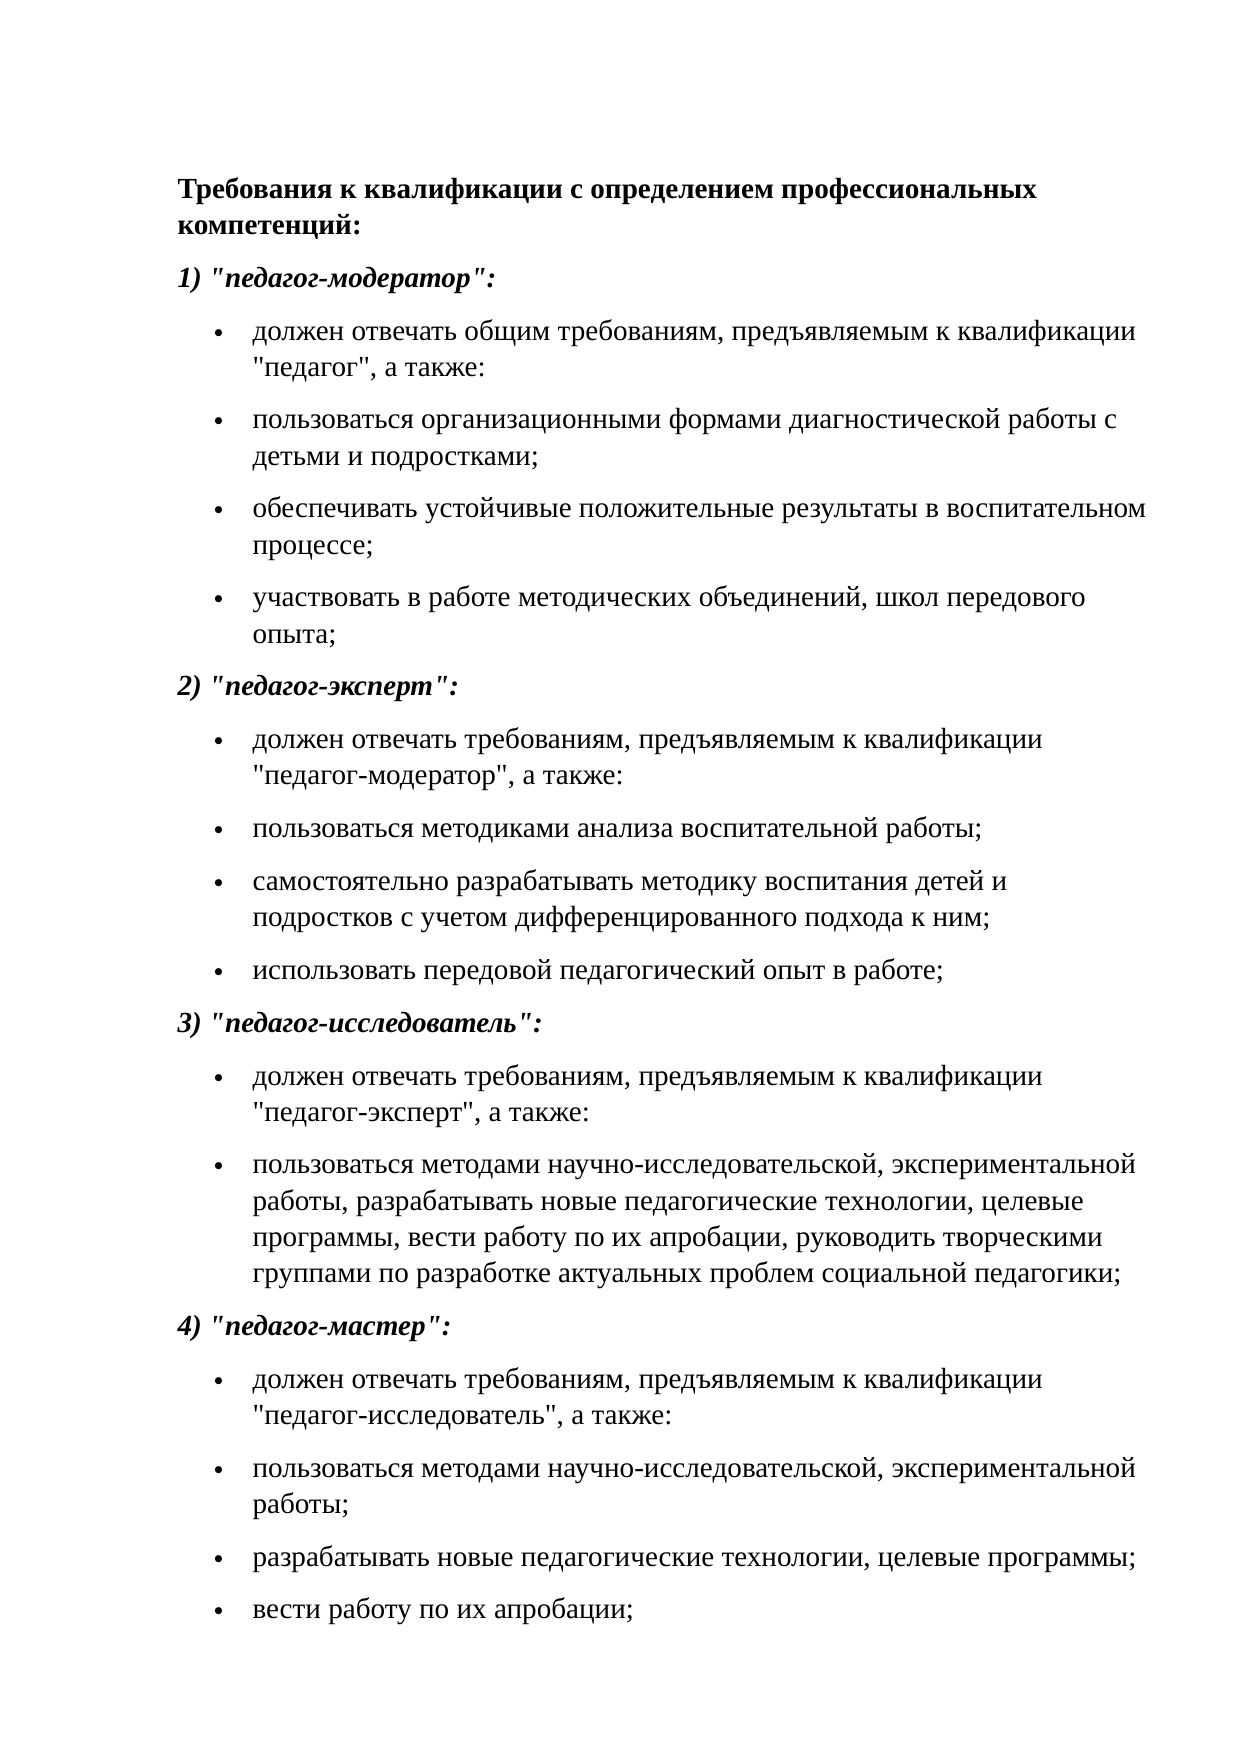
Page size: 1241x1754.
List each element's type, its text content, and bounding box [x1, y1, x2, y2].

list использовать передовой педагогический опыт в работе; [215, 952, 1152, 986]
list самостоятельно разрабатывать методику воспитания детей и подростков с учетом дифференцированного подхода к ним; [215, 863, 1152, 933]
list пользоваться методиками анализа воспитательной работы; [215, 810, 1152, 844]
text 3) "педагог-исследователь": [177, 1005, 1152, 1038]
text Требования к квалификации с определением профессиональных компетенций: [177, 171, 1152, 241]
text 1) "педагог-модератор": [177, 260, 1152, 293]
list пользоваться методами научно-исследовательской, экспериментальной работы, разрабатывать новые педагогические технологии, целевые программы, вести работу по их апробации, руководить творческими группами по разработке актуальных проблем социальной педагогики; [215, 1147, 1152, 1289]
list обеспечивать устойчивые положительные результаты в воспитательном процессе; [215, 491, 1152, 560]
list пользоваться организационными формами диагностической работы с детьми и подростками; [215, 402, 1152, 471]
list должен отвечать требованиям, предъявляемым к квалификации "педагог-исследователь", а также: [215, 1361, 1152, 1430]
list разрабатывать новые педагогические технологии, целевые программы; [215, 1539, 1152, 1572]
list вести работу по их апробации; [215, 1591, 1152, 1625]
list должен отвечать требованиям, предъявляемым к квалификации "педагог-эксперт", а также: [215, 1058, 1152, 1127]
text 2) "педагог-эксперт": [177, 668, 1152, 702]
text 4) "педагог-мастер": [177, 1308, 1152, 1341]
list должен отвечать требованиям, предъявляемым к квалификации "педагог-модератор", а также: [215, 721, 1152, 791]
list пользоваться методами научно-исследовательской, экспериментальной работы; [215, 1450, 1152, 1519]
list должен отвечать общим требованиям, предъявляемым к квалификации "педагог", а также: [215, 313, 1152, 382]
list участвовать в работе методических объединений, школ передового опыта; [215, 579, 1152, 649]
